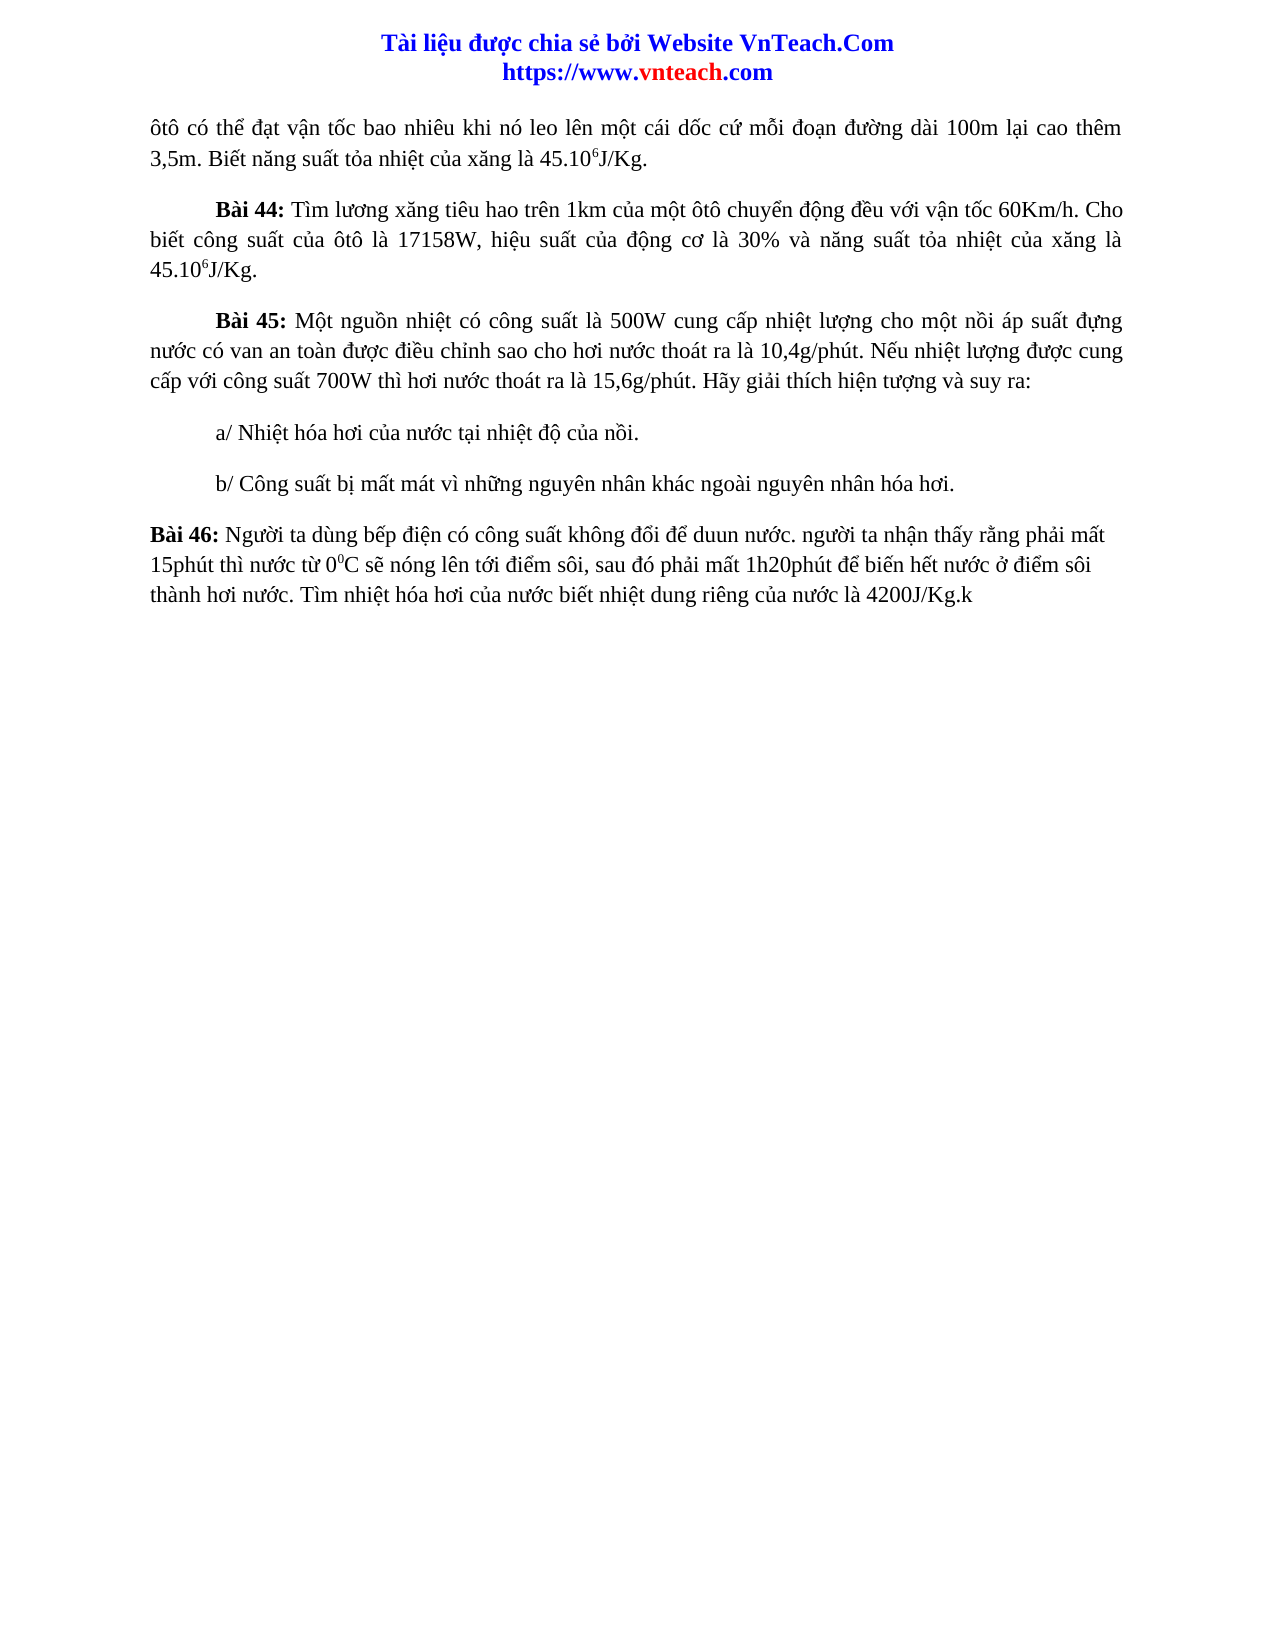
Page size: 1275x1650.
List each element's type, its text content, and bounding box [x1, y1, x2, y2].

text Bài 45: Một nguồn nhiệt có công suất là 500W cung cấp nhiệt lượng cho một nồi áp suất đựng nước có van an toàn được điều chỉnh sao cho hơi nước thoát ra là 10,4g/phút. Nếu nhiệt lượng được cung cấp với công suất 700W thì hơi nước thoát ra là 15,6g/phút. Hãy giải thích hiện tượng và suy ra: [150, 307, 1125, 394]
text b/ Công suất bị mất mát vì những nguyên nhân khác ngoài nguyên nhân hóa hơi. [150, 469, 1125, 496]
text a/ Nhiệt hóa hơi của nước tại nhiệt độ của nồi. [150, 418, 1125, 445]
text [150, 114, 1125, 171]
text Bài 46: Người ta dùng bếp điện có công suất không đổi để duun nước. người ta nhận thấy rằng phải mất 15phút thì nước từ 00C sẽ nóng lên tới điểm sôi, sau đó phải mất 1h20phút để biến hết nước ở điểm sôi thành hơi nước. Tìm nhiệt hóa hơi của nước biết nhiệt dung riêng của nước là 4200J/Kg.k [150, 521, 1125, 607]
text Bài 44: Tìm lương xăng tiêu hao trên 1km của một ôtô chuyển động đều với vận tốc 60Km/h. Cho biết công suất của ôtô là 17158W, hiệu suất của động cơ là 30% và năng suất tỏa nhiệt của xăng là 45.106J/Kg. [150, 196, 1125, 282]
